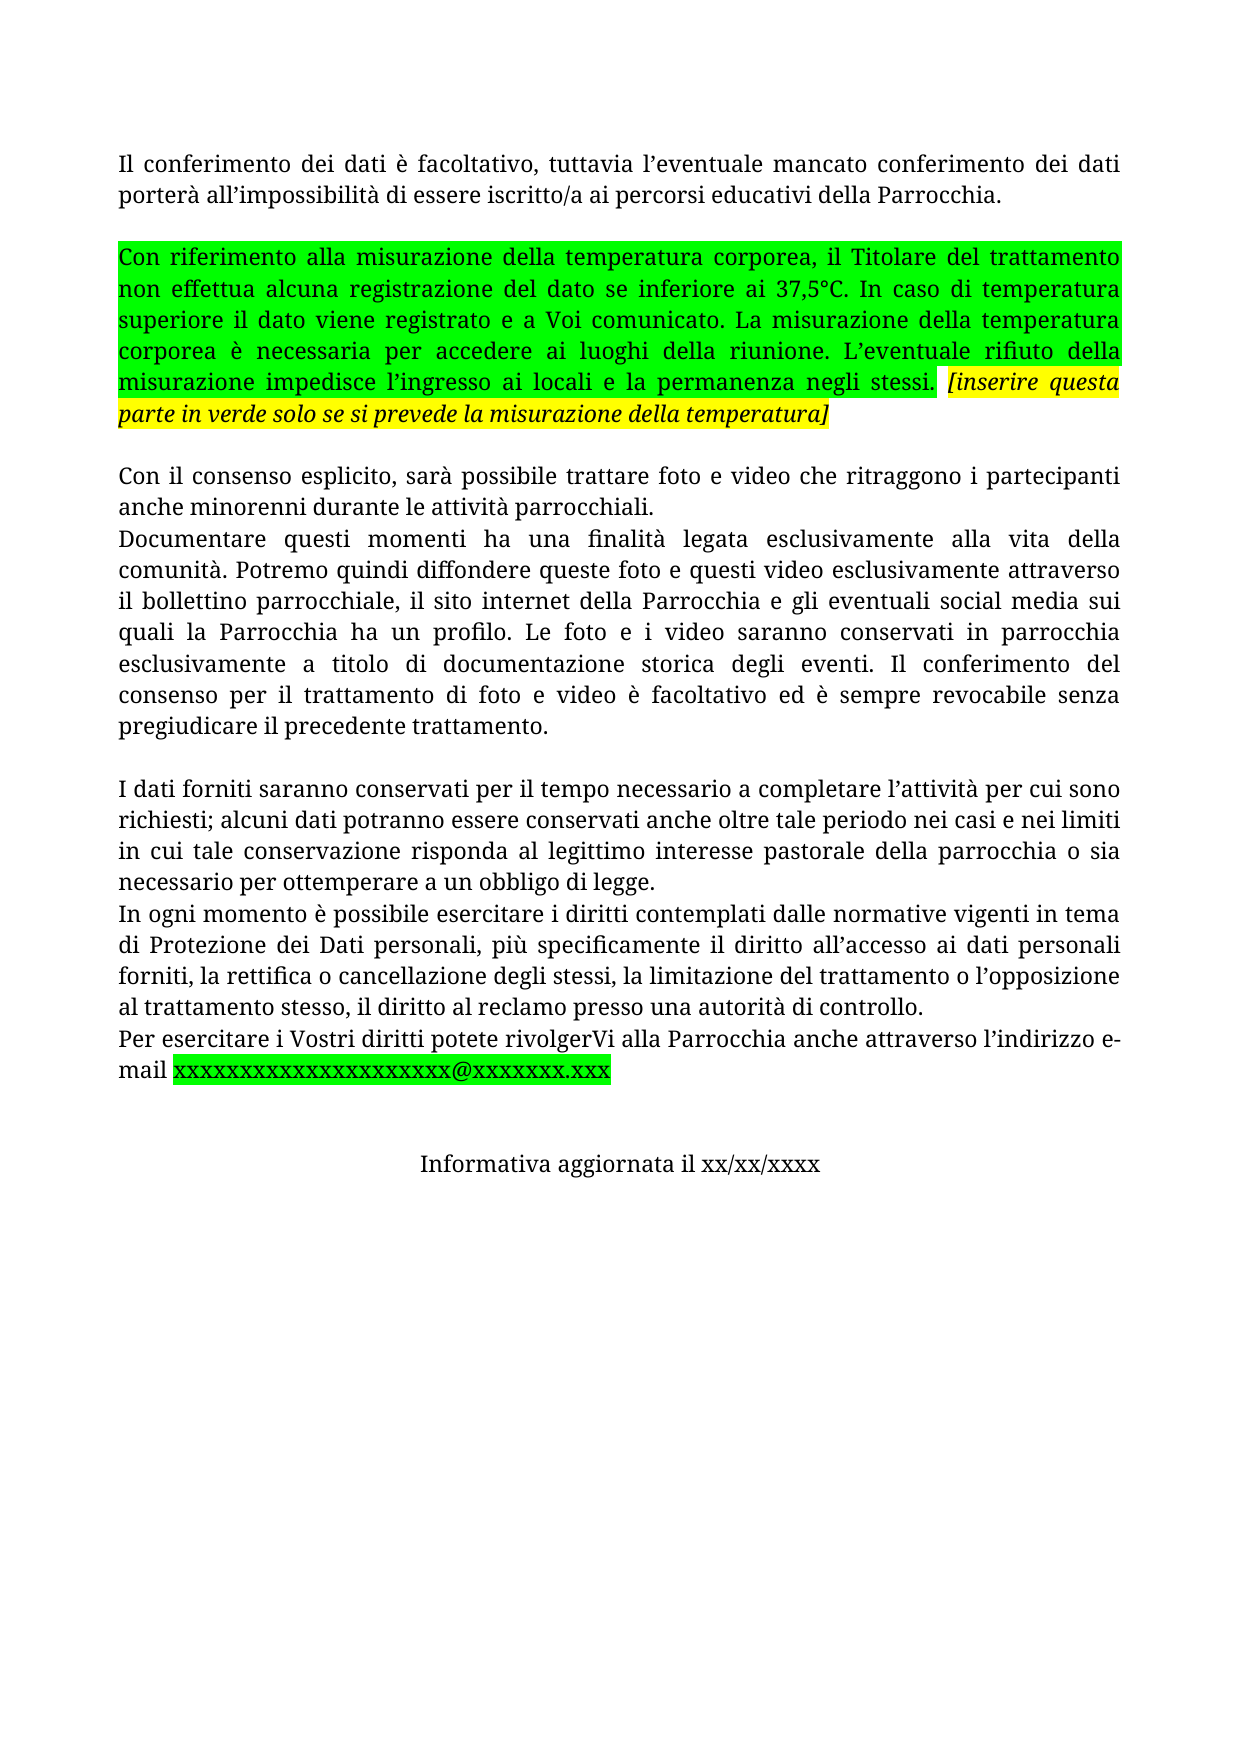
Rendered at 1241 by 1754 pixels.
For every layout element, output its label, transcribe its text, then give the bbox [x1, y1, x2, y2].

text Con il consenso esplicito, sarà possibile trattare foto e video che ritraggono i partecipanti anche minorenni durante le attività parrocchiali. [118, 460, 1122, 523]
text Il conferimento dei dati è facoltativo, tuttavia l’eventuale mancato conferimento dei dati porterà all’impossibilità di essere iscritto/a ai percorsi educativi della Parrocchia. [118, 148, 1122, 210]
text Per esercitare i Vostri diritti potete rivolgerVi alla Parrocchia anche attraverso l’indirizzo e-mail xxxxxxxxxxxxxxxxxxxxx@xxxxxxx.xxx [118, 1023, 1122, 1085]
text Documentare questi momenti ha una finalità legata esclusivamente alla vita della comunità. Potremo quindi diffondere queste foto e questi video esclusivamente attraverso il bollettino parrocchiale, il sito internet della Parrocchia e gli eventuali social media sui quali la Parrocchia ha un profilo. Le foto e i video saranno conservati in parrocchia esclusivamente a titolo di documentazione storica degli eventi. Il conferimento del consenso per il trattamento di foto e video è facoltativo ed è sempre revocabile senza pregiudicare il precedente trattamento. [118, 523, 1122, 741]
text In ogni momento è possibile esercitare i diritti contemplati dalle normative vigenti in tema di Protezione dei Dati personali, più specificamente il diritto all’accesso ai dati personali forniti, la rettifica o cancellazione degli stessi, la limitazione del trattamento o l’opposizione al trattamento stesso, il diritto al reclamo presso una autorità di controllo. [118, 898, 1122, 1023]
text I dati forniti saranno conservati per il tempo necessario a completare l’attività per cui sono richiesti; alcuni dati potranno essere conservati anche oltre tale periodo nei casi e nei limiti in cui tale conservazione risponda al legittimo interesse pastorale della parrocchia o sia necessario per ottemperare a un obbligo di legge. [118, 773, 1122, 898]
text Informativa aggiornata il xx/xx/xxxx [118, 1148, 1122, 1179]
